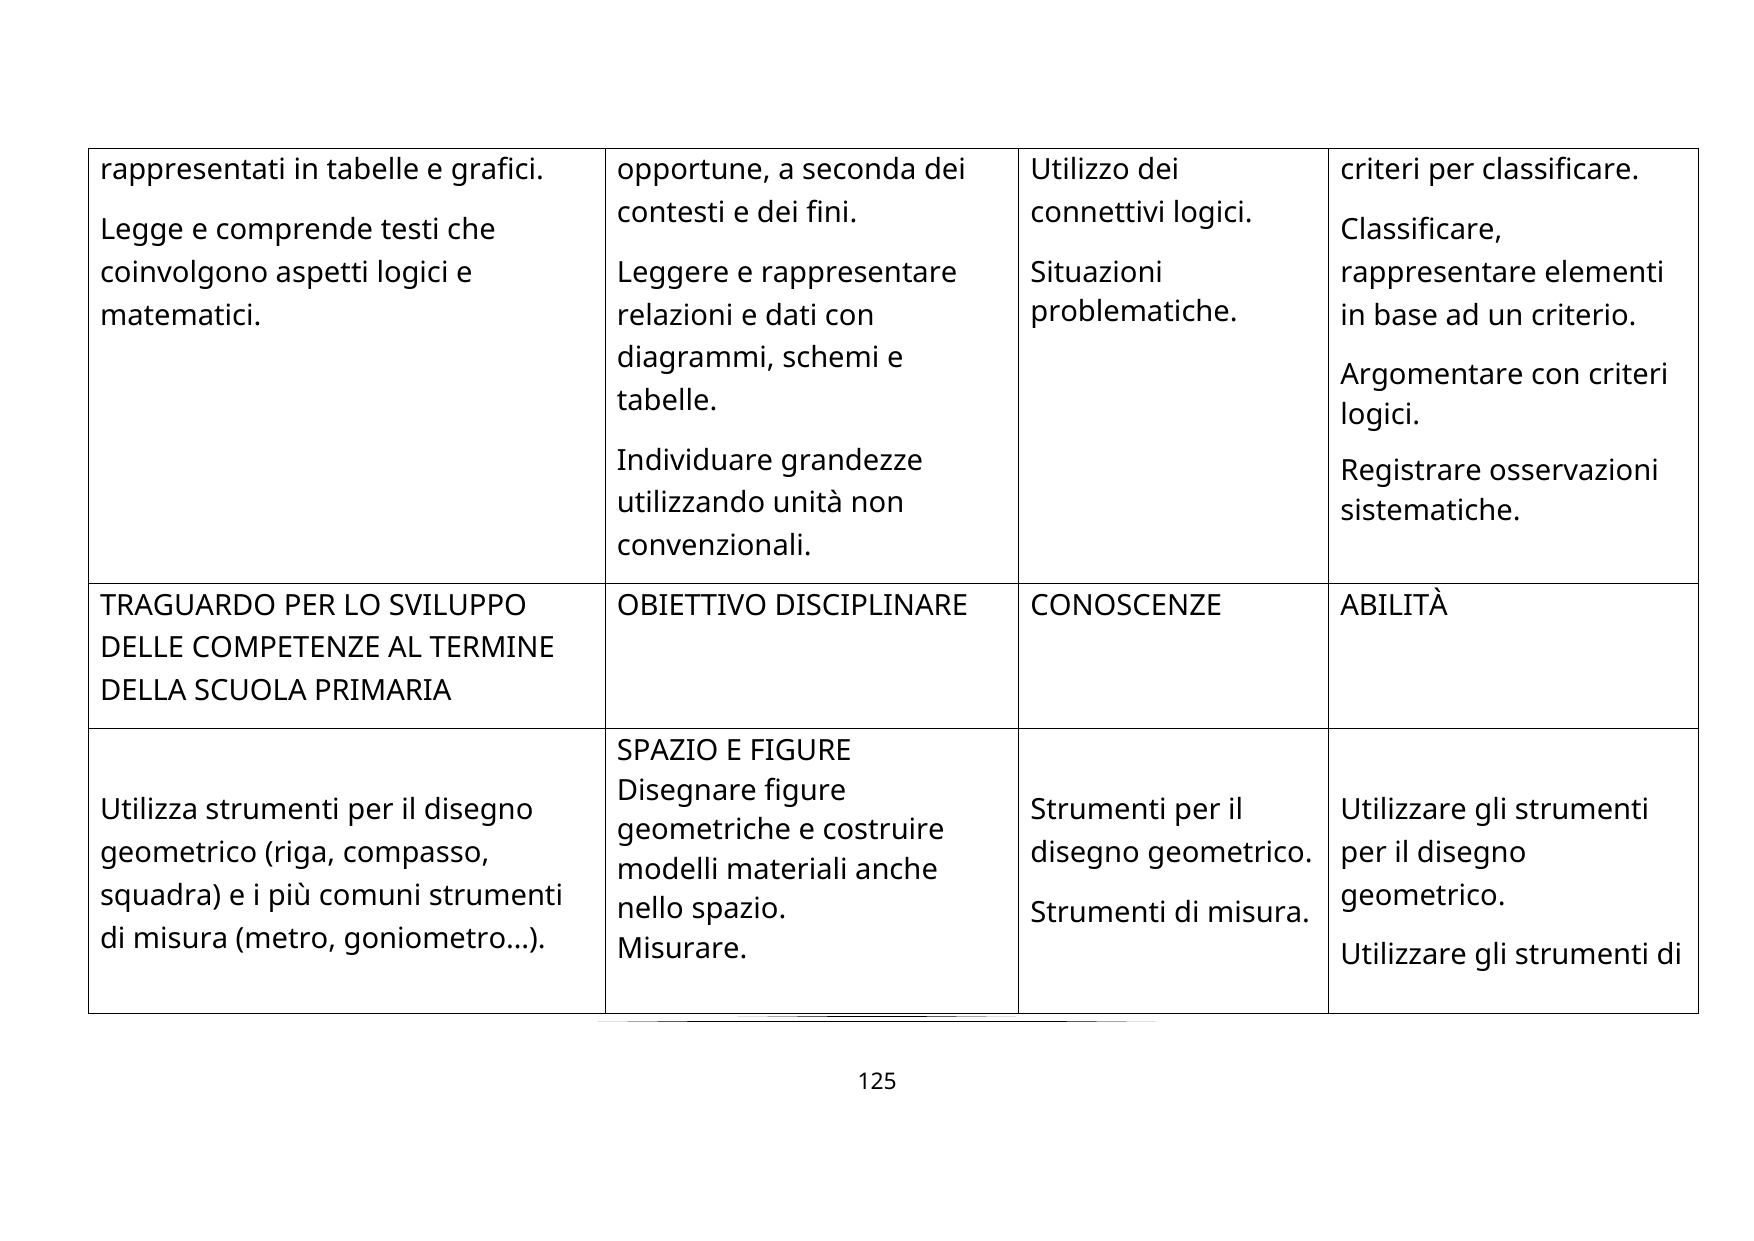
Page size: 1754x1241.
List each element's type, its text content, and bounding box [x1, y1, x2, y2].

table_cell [89, 149, 605, 583]
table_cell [1329, 729, 1698, 1013]
table_cell ABILITÀ [1329, 584, 1698, 728]
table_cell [1019, 149, 1328, 583]
table_cell CONOSCENZE [1019, 584, 1328, 728]
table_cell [606, 149, 1018, 583]
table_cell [89, 729, 605, 1013]
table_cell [1329, 149, 1698, 583]
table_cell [1019, 729, 1328, 1013]
table_cell TRAGUARDO PER LO SVILUPPO DELLE COMPETENZE AL TERMINE DELLA SCUOLA PRIMARIA [89, 584, 605, 728]
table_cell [606, 729, 1018, 1013]
table_cell OBIETTIVO DISCIPLINARE [606, 584, 1018, 728]
